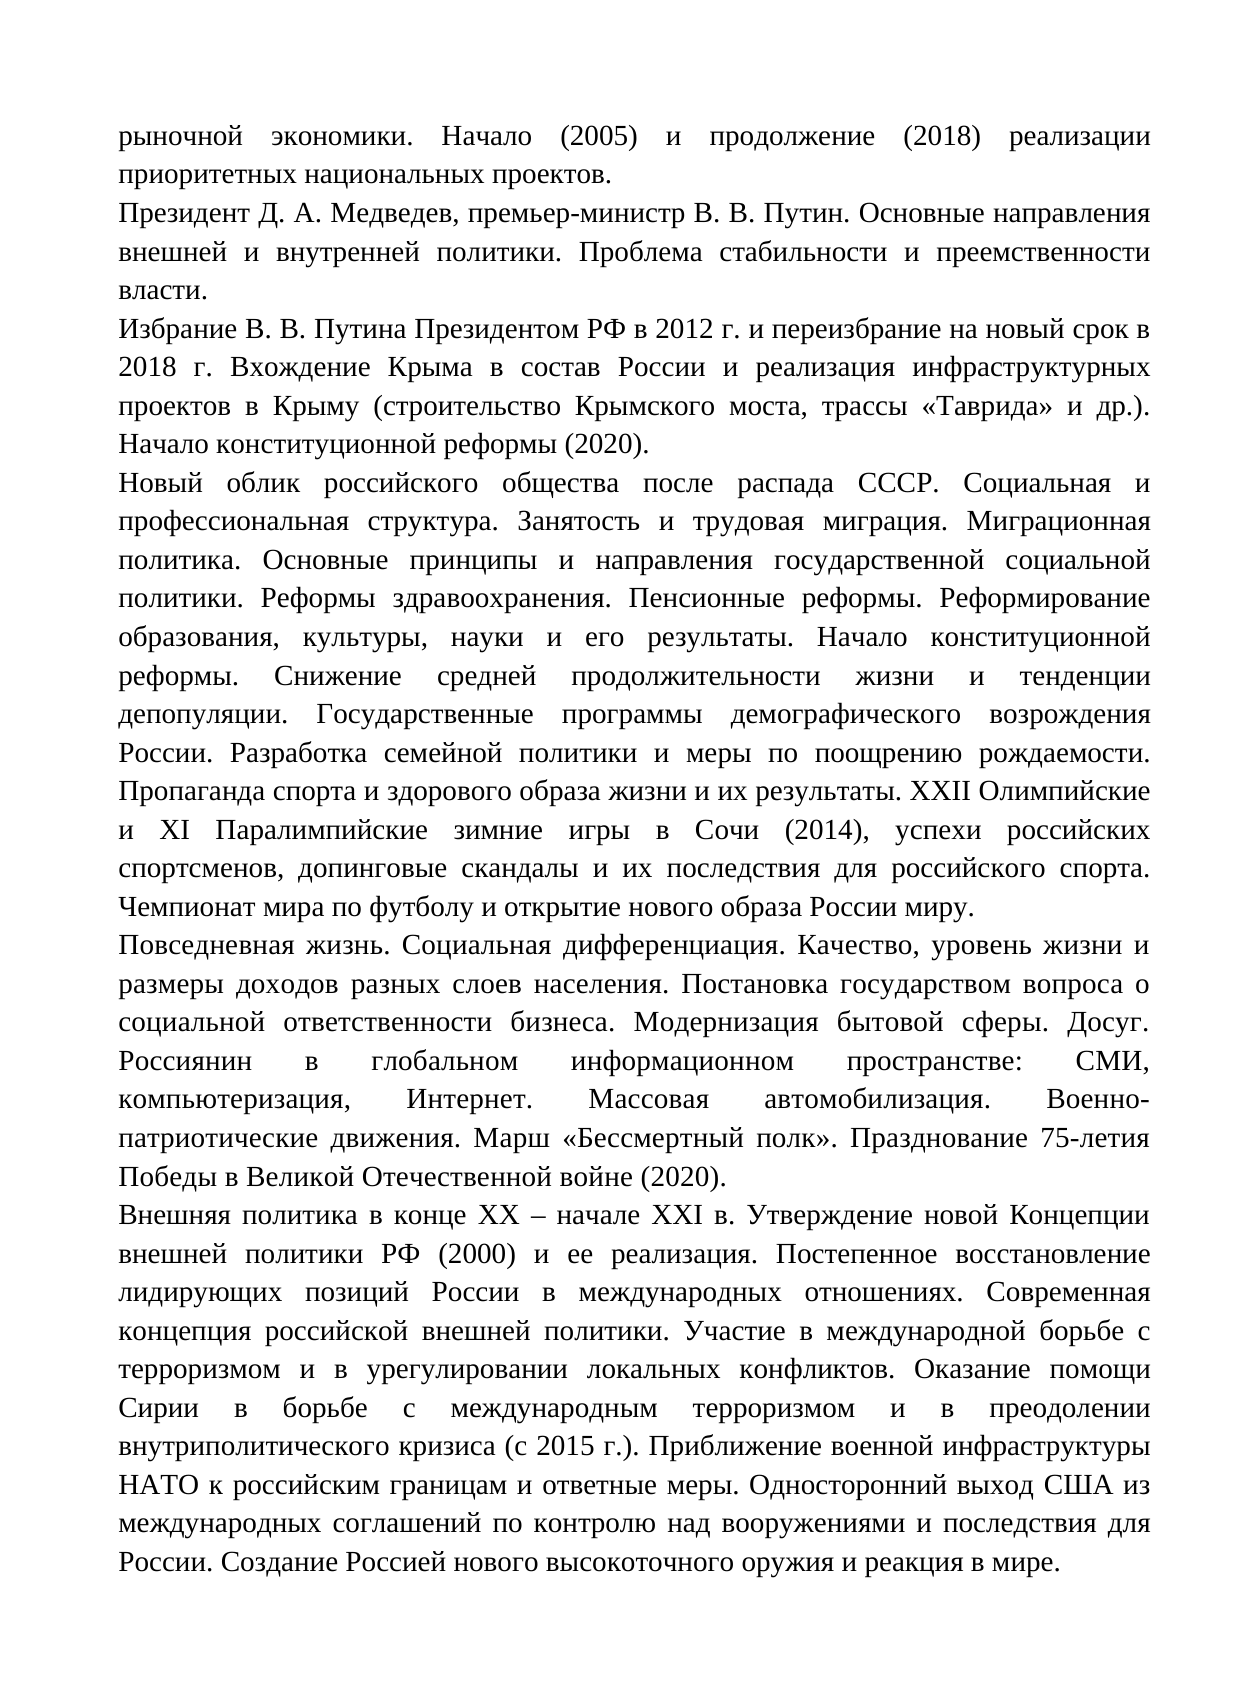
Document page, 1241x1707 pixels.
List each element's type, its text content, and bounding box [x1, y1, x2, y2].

text Повседневная жизнь. Социальная дифференциация. Качество, уровень жизни и размеры доходов разных слоев населения. Постановка государством вопроса о социальной ответственности бизнеса. Модернизация бытовой сферы. Досуг. Россиянин в глобальном информационном пространстве: СМИ, компьютеризация, Интернет. Массовая автомобилизация. Военно-патриотические движения. Марш «Бессмертный полк». Празднование 75-летия Победы в Великой Отечественной войне (2020). [118, 927, 1152, 1192]
text Президент Д. А. Медведев, премьер-министр В. В. Путин. Основные направления внешней и внутренней политики. Проблема стабильности и преемственности власти. [118, 195, 1152, 306]
text Избрание В. В. Путина Президентом РФ в 2012 г. и переизбрание на новый срок в 2018 г. Вхождение Крыма в состав России и реализация инфраструктурных проектов в Крыму (строительство Крымского моста, трассы «Таврида» и др.). Начало конституционной реформы (2020). [118, 311, 1152, 460]
text Новый облик российского общества после распада СССР. Социальная и профессиональная структура. Занятость и трудовая миграция. Миграционная политика. Основные принципы и направления государственной социальной политики. Реформы здравоохранения. Пенсионные реформы. Реформирование образования, культуры, науки и его результаты. Начало конституционной реформы. Снижение средней продолжительности жизни и тенденции депопуляции. Государственные программы демографического возрождения России. Разработка семейной политики и меры по поощрению рождаемости. Пропаганда спорта и здорового образа жизни и их результаты. XXII Олимпийские и XI Паралимпийские зимние игры в Сочи (2014), успехи российских спортсменов, допинговые скандалы и их последствия для российского спорта. Чемпионат мира по футболу и открытие нового образа России миру. [118, 465, 1152, 922]
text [118, 118, 1152, 190]
text Внешняя политика в конце XX – начале XXI в. Утверждение новой Концепции внешней политики РФ (2000) и ее реализация. Постепенное восстановление лидирующих позиций России в международных отношениях. Современная концепция российской внешней политики. Участие в международной борьбе с терроризмом и в урегулировании локальных конфликтов. Оказание помощи Сирии в борьбе с международным терроризмом и в преодолении внутриполитического кризиса (с 2015 г.). Приближение военной инфраструктуры НАТО к российским границам и ответные меры. Односторонний выход США из международных соглашений по контролю над вооружениями и последствия для России. Создание Россией нового высокоточного оружия и реакция в мире. [118, 1197, 1152, 1578]
